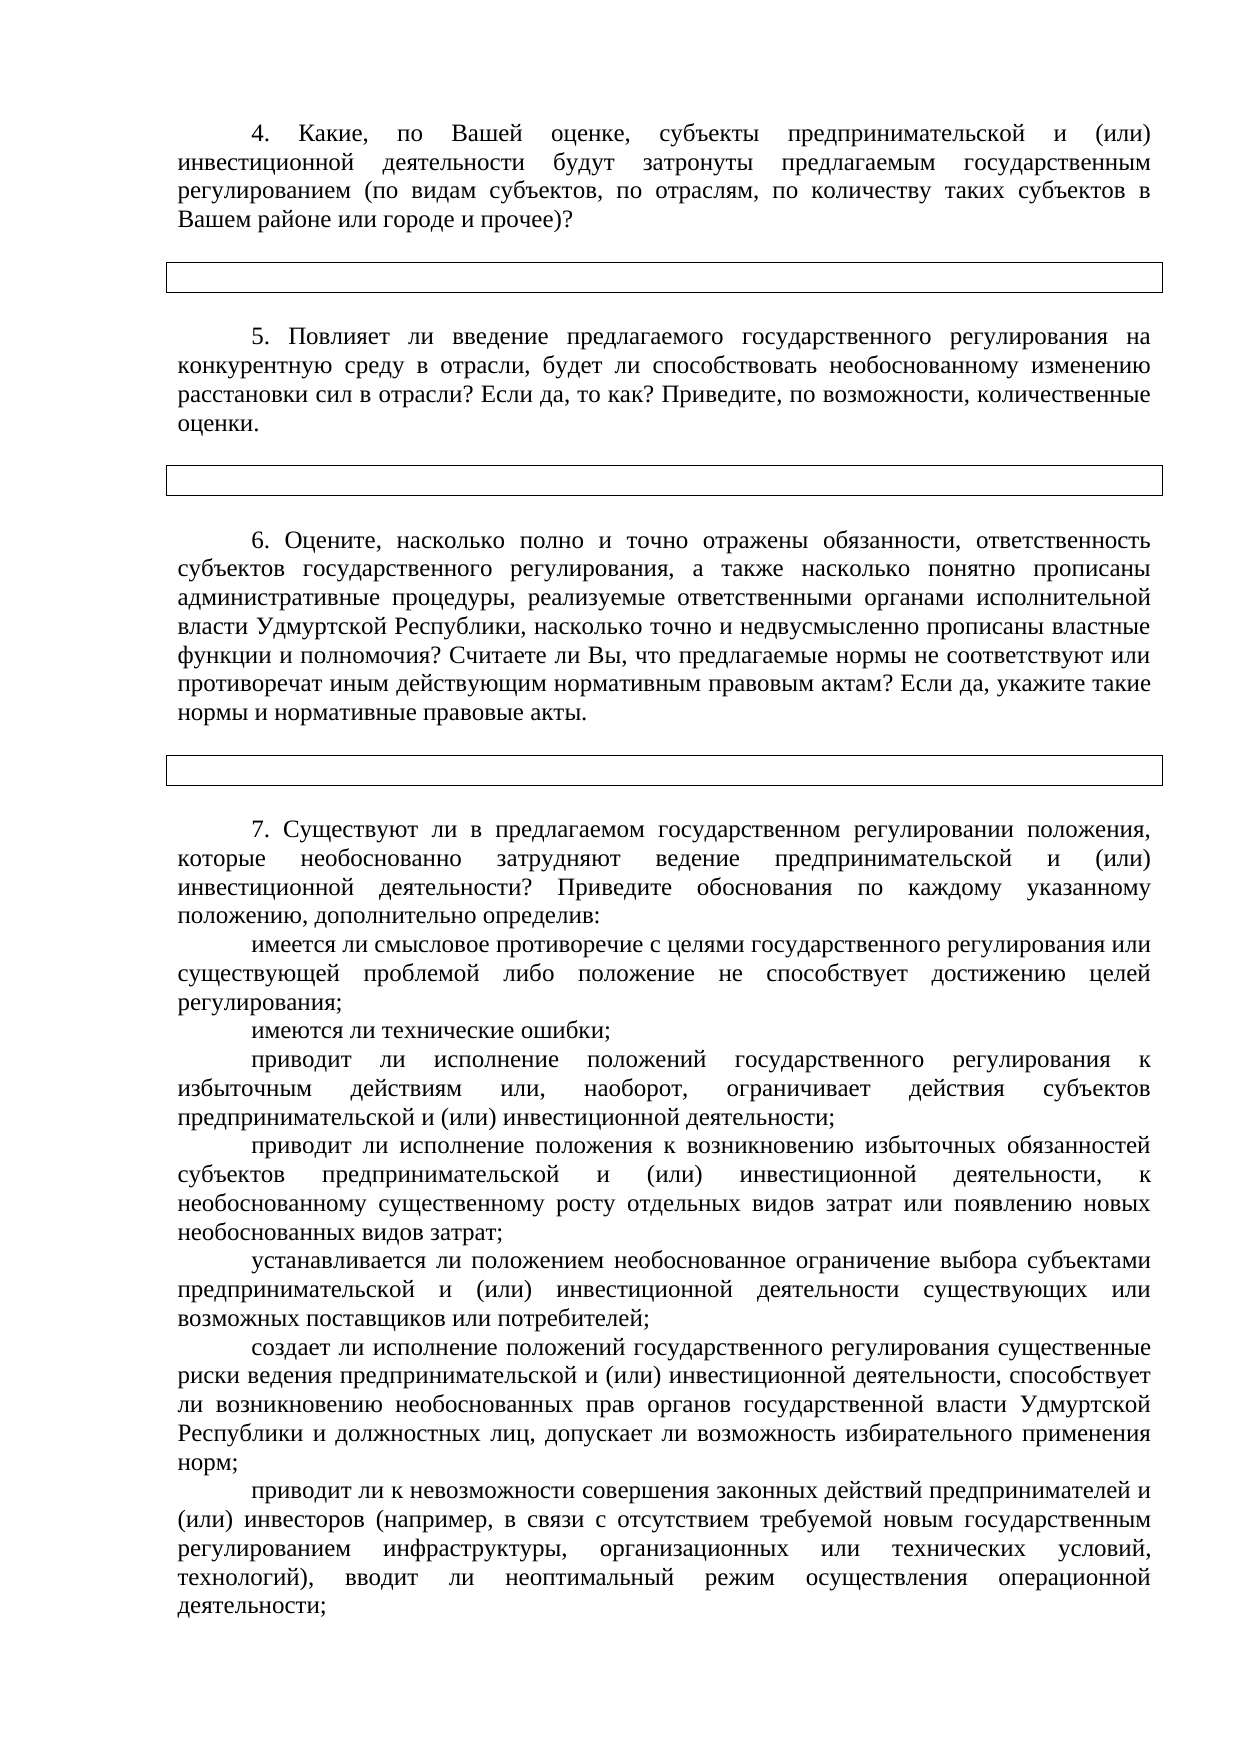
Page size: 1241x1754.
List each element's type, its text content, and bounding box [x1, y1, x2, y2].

text создает ли исполнение положений государственного регулирования существенные риски ведения предпринимательской и (или) инвестиционной деятельности, способствует ли возникновению необоснованных прав органов государственной власти Удмуртской Республики и должностных лиц, допускает ли возможность избирательного применения норм; [177, 1332, 1152, 1476]
text 5. Повлияет ли введение предлагаемого государственного регулирования на конкурентную среду в отрасли, будет ли способствовать необоснованному изменению расстановки сил в отрасли? Если да, то как? Приведите, по возможности, количественные оценки. [177, 321, 1152, 436]
text приводит ли исполнение положений государственного регулирования к избыточным действиям или, наоборот, ограничивает действия субъектов предпринимательской и (или) инвестиционной деятельности; [177, 1044, 1152, 1131]
text приводит ли исполнение положения к возникновению избыточных обязанностей субъектов предпринимательской и (или) инвестиционной деятельности, к необоснованному существенному росту отдельных видов затрат или появлению новых необоснованных видов затрат; [177, 1131, 1152, 1246]
text 6. Оцените, насколько полно и точно отражены обязанности, ответственность субъектов государственного регулирования, а также насколько понятно прописаны административные процедуры, реализуемые ответственными органами исполнительной власти Удмуртской Республики, насколько точно и недвусмысленно прописаны властные функции и полномочия? Считаете ли Вы, что предлагаемые нормы не соответствуют или противоречат иным действующим нормативным правовым актам? Если да, укажите такие нормы и нормативные правовые акты. [177, 525, 1152, 726]
text приводит ли к невозможности совершения законных действий предпринимателей и (или) инвесторов (например, в связи с отсутствием требуемой новым государственным регулированием инфраструктуры, организационных или технических условий, технологий), вводит ли неоптимальный режим осуществления операционной деятельности; [177, 1476, 1152, 1619]
table_header [167, 466, 1162, 495]
text имеются ли технические ошибки; [177, 1016, 1152, 1044]
table_header [167, 263, 1162, 292]
text 4. Какие, по Вашей оценке, субъекты предпринимательской и (или) инвестиционной деятельности будут затронуты предлагаемым государственным регулированием (по видам субъектов, по отраслям, по количеству таких субъектов в Вашем районе или городе и прочее)? [177, 118, 1152, 233]
text устанавливается ли положением необоснованное ограничение выбора субъектами предпринимательской и (или) инвестиционной деятельности существующих или возможных поставщиков или потребителей; [177, 1246, 1152, 1332]
table_header [167, 756, 1162, 784]
text имеется ли смысловое противоречие с целями государственного регулирования или существующей проблемой либо положение не способствует достижению целей регулирования; [177, 929, 1152, 1016]
text 7. Существуют ли в предлагаемом государственном регулировании положения, которые необоснованно затрудняют ведение предпринимательской и (или) инвестиционной деятельности? Приведите обоснования по каждому указанному положению, дополнительно определив: [177, 814, 1152, 929]
